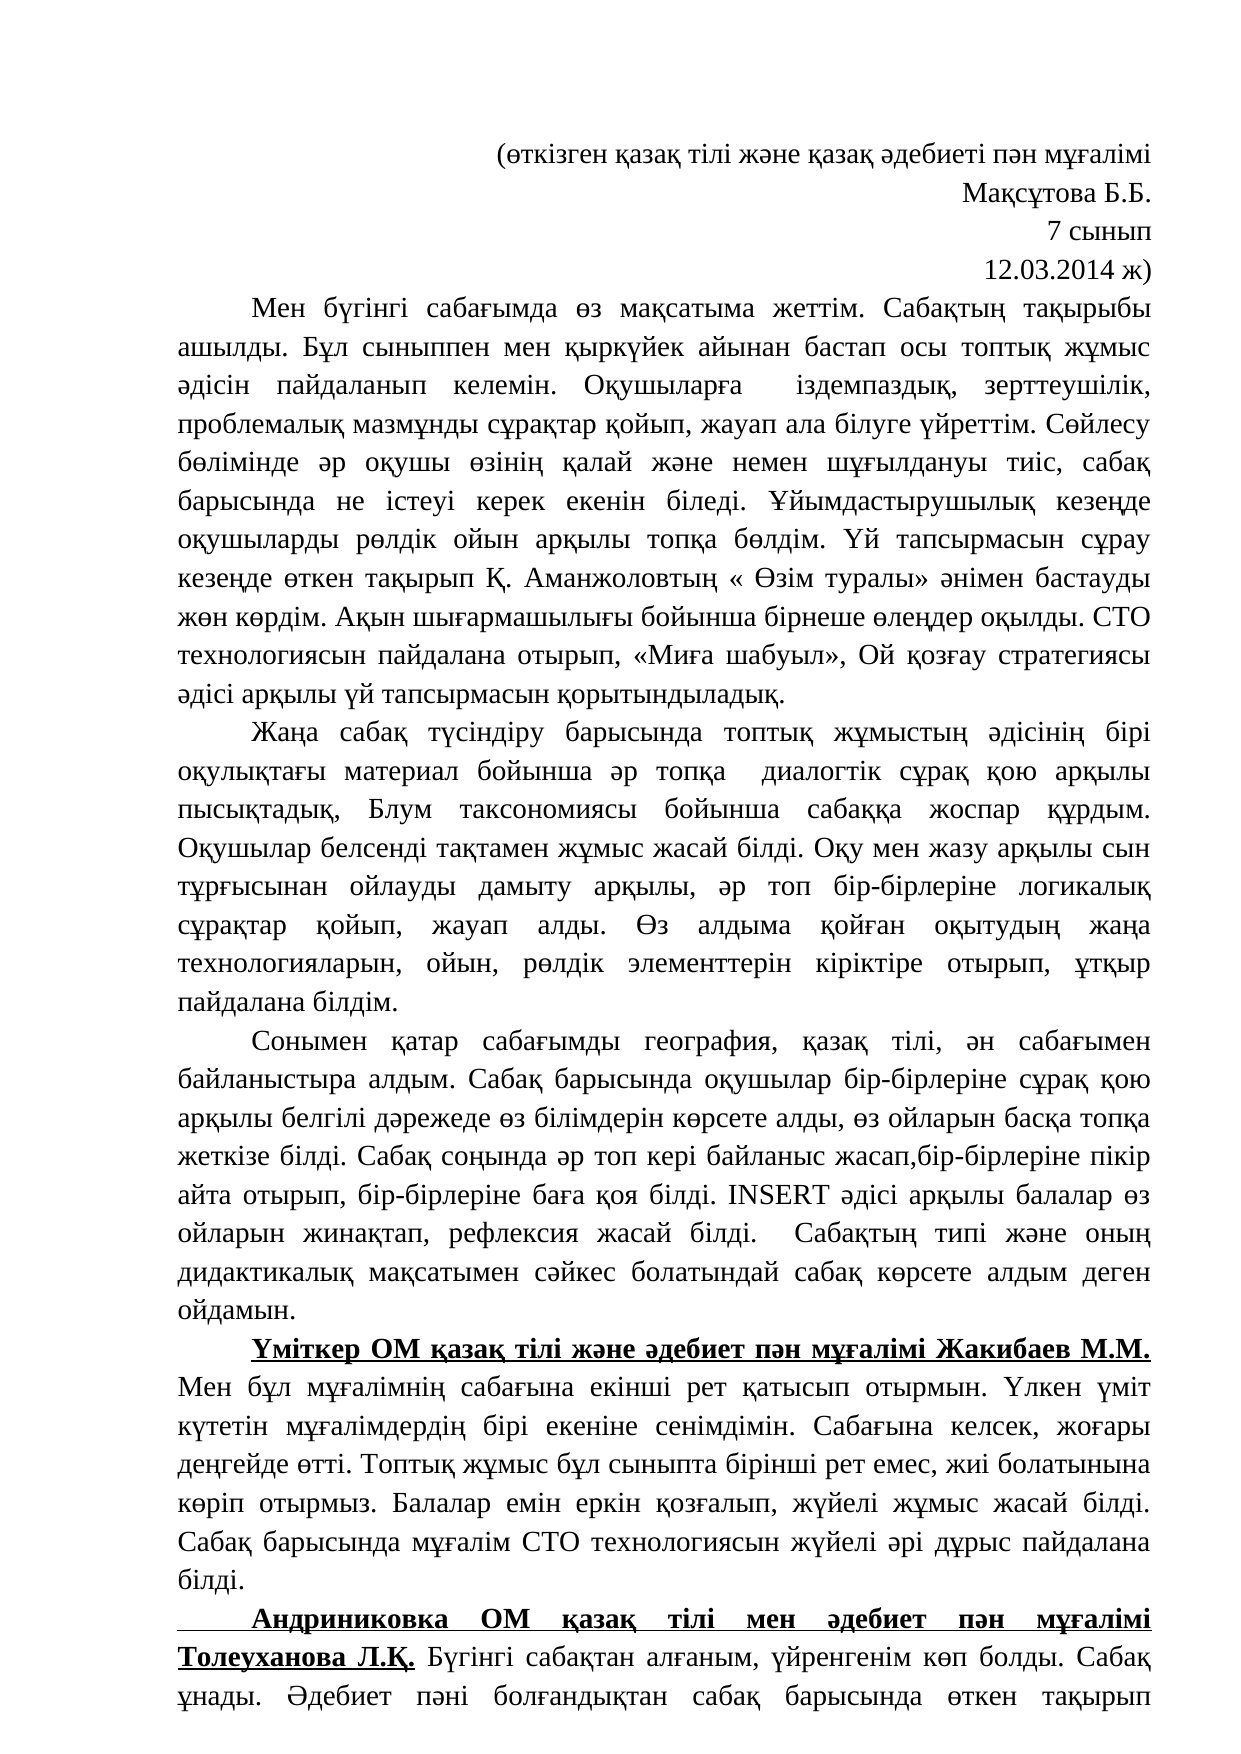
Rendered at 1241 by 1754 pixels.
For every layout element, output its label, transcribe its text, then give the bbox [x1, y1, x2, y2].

text Үміткер ОМ қазақ тілі және әдебиет пән мұғалімі Жакибаев М.М. Мен бұл мұғалімнің сабағына екінші рет қатысып отырмын. Үлкен үміт күтетін мұғалімдердің бірі екеніне сенімдімін. Сабағына келсек, жоғары деңгейде өтті. Топтық жұмыс бұл сыныпта бірінші рет емес, жиі болатынына көріп отырмыз. Балалар емін еркін қозғалып, жүйелі жұмыс жасай білді. Сабақ барысында мұғалім СТО технологиясын жүйелі әрі дұрыс пайдалана білді. [177, 1331, 1152, 1596]
text 12.03.2014 ж) [177, 252, 1152, 285]
text 7 сынып [177, 213, 1152, 247]
text Мен бүгінгі сабағымда өз мақсатыма жеттім. Сабақтың тақырыбы ашылды. Бұл сыныппен мен қыркүйек айынан бастап осы топтық жұмыс әдісін пайдаланып келемін. Оқушыларға іздемпаздық, зерттеушілік, проблемалық мазмұнды сұрақтар қойып, жауап ала білуге үйреттім. Сөйлесу бөлімінде әр оқушы өзінің қалай және немен шұғылдануы тиіс, сабақ барысында не істеуі керек екенін біледі. Ұйымдастырушылық кезеңде оқушыларды рөлдік ойын арқылы топқа бөлдім. Үй тапсырмасын сұрау кезеңде өткен тақырып Қ. Аманжоловтың « Өзім туралы» әнімен бастауды жөн көрдім. Ақын шығармашылығы бойынша бірнеше өлеңдер оқылды. СТО технологиясын пайдалана отырып, «Миға шабуыл», Ой қозғау стратегиясы әдісі арқылы үй тапсырмасын қорытындыладық. [177, 290, 1152, 709]
text Жаңа сабақ түсіндіру барысында топтық жұмыстың әдісінің бірі оқулықтағы материал бойынша әр топқа диалогтік сұрақ қою арқылы пысықтадық, Блум таксономиясы бойынша сабаққа жоспар құрдым. Оқушылар белсенді тақтамен жұмыс жасай білді. Оқу мен жазу арқылы сын тұрғысынан ойлауды дамыту арқылы, әр топ бір-бірлеріне логикалық сұрақтар қойып, жауап алды. Өз алдыма қойған оқытудың жаңа технологияларын, ойын, рөлдік элементтерін кіріктіре отырып, ұтқыр пайдалана білдім. [177, 714, 1152, 1018]
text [177, 1631, 1152, 1711]
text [177, 1601, 1152, 1630]
text Сонымен қатар сабағымды география, қазақ тілі, ән сабағымен байланыстыра алдым. Сабақ барысында оқушылар бір-бірлеріне сұрақ қою арқылы белгілі дәрежеде өз білімдерін көрсете алды, өз ойларын басқа топқа жеткізе білді. Сабақ соңында әр топ кері байланыс жасап,бір-бірлеріне пікір айта отырып, бір-бірлеріне баға қоя білді. INSERT әдісі арқылы балалар өз ойларын жинақтап, рефлексия жасай білді. Сабақтың типі және оның дидактикалық мақсатымен сәйкес болатындай сабақ көрсете алдым деген ойдамын. [177, 1023, 1152, 1326]
text Мақсұтова Б.Б. [177, 175, 1152, 208]
text (өткізген қазақ тілі және қазақ әдебиеті пән мұғалімі [177, 136, 1152, 170]
